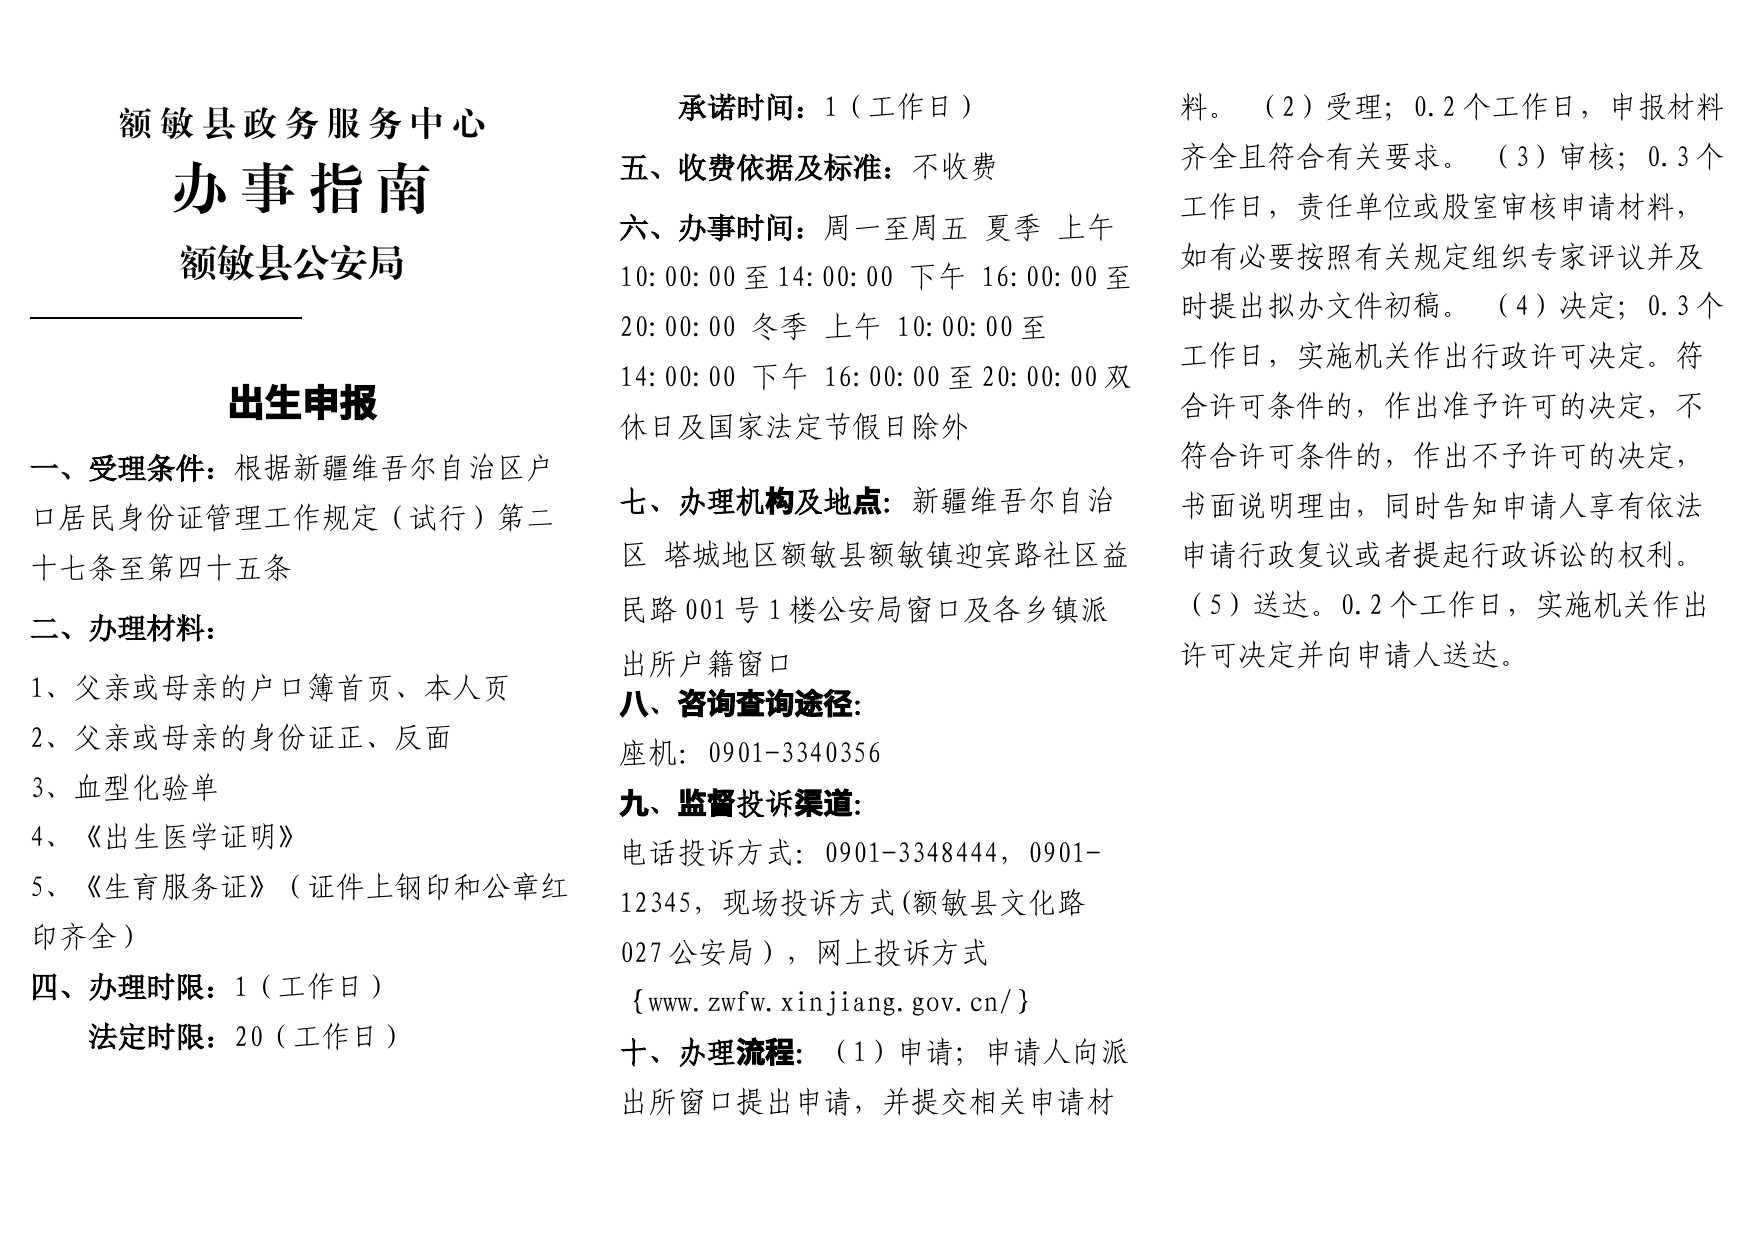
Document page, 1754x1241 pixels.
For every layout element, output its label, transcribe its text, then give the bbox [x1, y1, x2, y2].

text 3、血型化验单 [29, 769, 575, 802]
text 十、办理流程：（1）申请；申请人向派出所窗口提出申请，并提交相关申请材料。 （2）受理；0.2个工作日，申报材料齐全且符合有关要求。 （3）审核；0.3个工作日，责任单位或股室审核申请材料，如有必要按照有关规定组织专家评议并及时提出拟办文件初稿。 （4）决定；0.3个工作日，实施机关作出行政许可决定。符合许可条件的，作出准予许可的决定，不符合许可条件的，作出不予许可的决定，书面说明理由，同时告知申请人享有依法申请行政复议或者提起行政诉讼的权利。 （5）送达。0.2个工作日，实施机关作出许可决定并向申请人送达。 [1179, 88, 1724, 669]
text 五、收费依据及标准：不收费 [619, 149, 1135, 182]
text 十、办理流程：（1）申请；申请人向派出所窗口提出申请，并提交相关申请材料。 （2）受理；0.2个工作日，申报材料齐全且符合有关要求。 （3）审核；0.3个工作日，责任单位或股室审核申请材料，如有必要按照有关规定组织专家评议并及时提出拟办文件初稿。 （4）决定；0.3个工作日，实施机关作出行政许可决定。符合许可条件的，作出准予许可的决定，不符合许可条件的，作出不予许可的决定，书面说明理由，同时告知申请人享有依法申请行政复议或者提起行政诉讼的权利。 （5）送达。0.2个工作日，实施机关作出许可决定并向申请人送达。 [619, 1033, 1135, 1117]
text 九、监督投诉渠道： 电话投诉方式：0901-3348444，0901-12345，现场投诉方式(额敏县文化路027公安局），网上投诉方式｛www.zwfw.xinjiang.gov.cn/｝ [619, 784, 1135, 1017]
text 额 敏 县 政 务 服 务 中 心 [29, 88, 575, 147]
text 四、办理时限：1（工作日） [29, 968, 575, 1001]
text 八、咨询查询途径： 座机：0901-3340356 [619, 685, 1135, 768]
subtitle 办 事 指 南 [29, 157, 575, 220]
text 5、《生育服务证》（证件上钢印和公章红印齐全） [29, 868, 575, 951]
text 1、父亲或母亲的户口簿首页、本人页 [29, 669, 575, 702]
subtitle 六、办事时间：周一至周五 夏季 上午 10:00:00至14:00:00 下午 16:00:00至20:00:00 冬季 上午 10:00:00至14:00:00 下午 16:00:00至20:00:00双休日及国家法定节假日除外 [619, 209, 1135, 441]
text 法定时限：20（工作日） [29, 1018, 575, 1051]
text 额敏县公安局 [29, 230, 575, 288]
subtitle 二、办理材料： [29, 609, 575, 642]
text 出生申报 [29, 382, 575, 427]
text 一、受理条件：根据新疆维吾尔自治区户口居民身份证管理工作规定（试行）第二十七条至第四十五条 [29, 449, 575, 582]
text 2、父亲或母亲的身份证正、反面 [29, 719, 575, 752]
text 4、《出生医学证明》 [29, 819, 575, 852]
text 七、办理机构及地点：新疆维吾尔自治区 塔城地区额敏县额敏镇迎宾路社区益民路001号1楼公安局窗口及各乡镇派出所户籍窗口 [619, 468, 1135, 685]
subtitle 承诺时间：1（工作日） [619, 88, 1135, 122]
